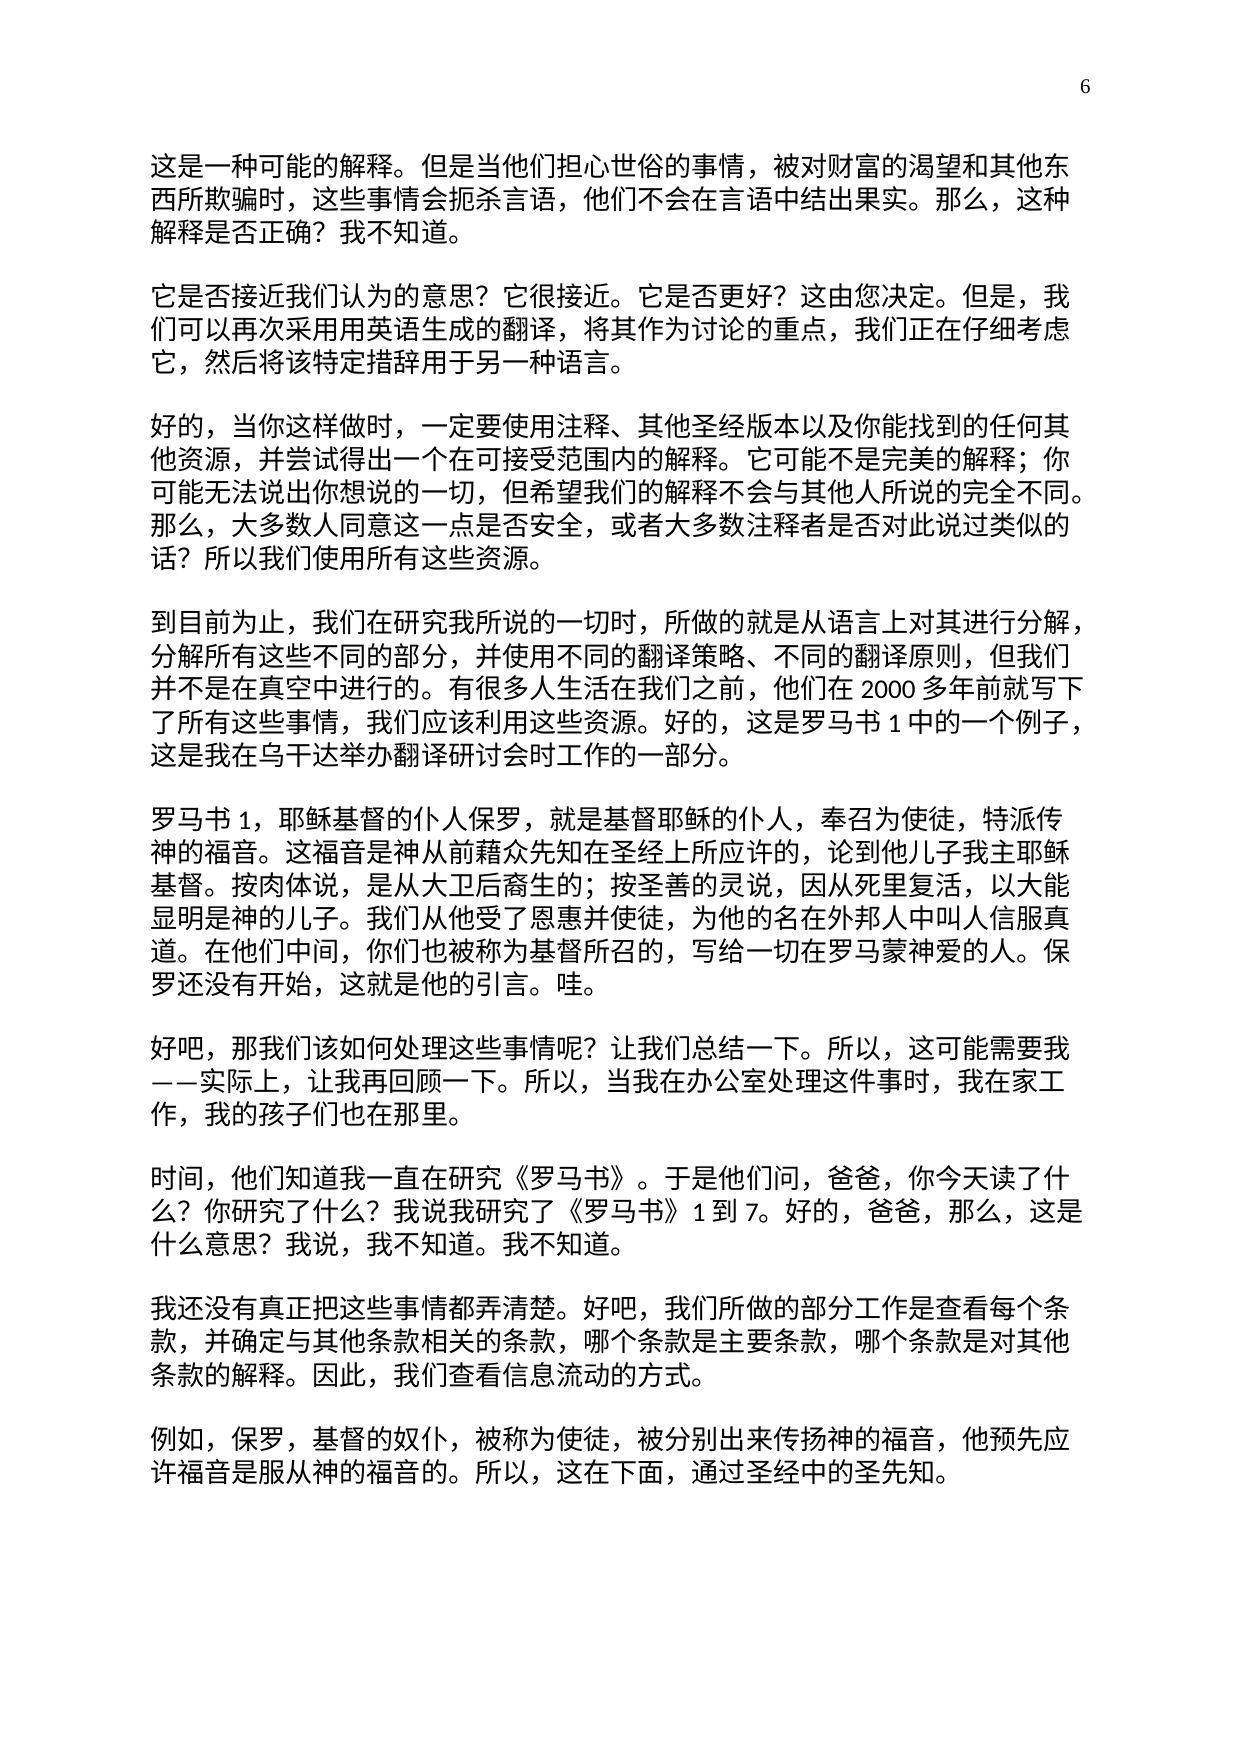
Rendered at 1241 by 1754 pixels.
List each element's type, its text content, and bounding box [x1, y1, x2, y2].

text 我还没有真正把这些事情都弄清楚。好吧，我们所做的部分工作是查看每个条款，并确定与其他条款相关的条款，哪个条款是主要条款，哪个条款是对其他条款的解释。因此，我们查看信息流动的方式。 [150, 1293, 1090, 1392]
text 它是否接近我们认为的意思？它很接近。它是否更好？这由您决定。但是，我们可以再次采用用英语生成的翻译，将其作为讨论的重点，我们正在仔细考虑它，然后将该特定措辞用于另一种语言。 [150, 280, 1090, 379]
text 时间，他们知道我一直在研究《罗马书》。于是他们问，爸爸，你今天读了什么？你研究了什么？我说我研究了《罗马书》1 到 7。好的，爸爸，那么，这是什么意思？我说，我不知道。我不知道。 [150, 1162, 1090, 1261]
text 罗马书 1，耶稣基督的仆人保罗，就是基督耶稣的仆人，奉召为使徒，特派传神的福音。这福音是神从前藉众先知在圣经上所应许的，论到他儿子我主耶稣基督。按肉体说，是从大卫后裔生的；按圣善的灵说，因从死里复活，以大能显明是神的儿子。我们从他受了恩惠并使徒，为他的名在外邦人中叫人信服真道。在他们中间，你们也被称为基督所召的，写给一切在罗马蒙神爱的人。保罗还没有开始，这就是他的引言。哇。 [150, 803, 1090, 1001]
text 到目前为止，我们在研究我所说的一切时，所做的就是从语言上对其进行分解，分解所有这些不同的部分，并使用不同的翻译策略、不同的翻译原则，但我们并不是在真空中进行的。有很多人生活在我们之前，他们在 2000 多年前就写下了所有这些事情，我们应该利用这些资源。好的，这是罗马书 1 中的一个例子，这是我在乌干达举办翻译研讨会时工作的一部分。 [150, 607, 1090, 772]
text 例如，保罗，基督的奴仆，被称为使徒，被分别出来传扬神的福音，他预先应许福音是服从神的福音的。所以，这在下面，通过圣经中的圣先知。 [150, 1423, 1090, 1489]
text 好吧，那我们该如何处理这些事情呢？让我们总结一下。所以，这可能需要我——实际上，让我再回顾一下。所以，当我在办公室处理这件事时，我在家工作，我的孩子们也在那里。 [150, 1032, 1090, 1131]
text 好的，当你这样做时，一定要使用注释、其他圣经版本以及你能找到的任何其他资源，并尝试得出一个在可接受范围内的解释。它可能不是完美的解释；你可能无法说出你想说的一切，但希望我们的解释不会与其他人所说的完全不同。那么，大多数人同意这一点是否安全，或者大多数注释者是否对此说过类似的话？所以我们使用所有这些资源。 [150, 410, 1090, 576]
text 这是一种可能的解释。但是当他们担心世俗的事情，被对财富的渴望和其他东西所欺骗时，这些事情会扼杀言语，他们不会在言语中结出果实。那么，这种解释是否正确？我不知道。 [150, 150, 1090, 249]
